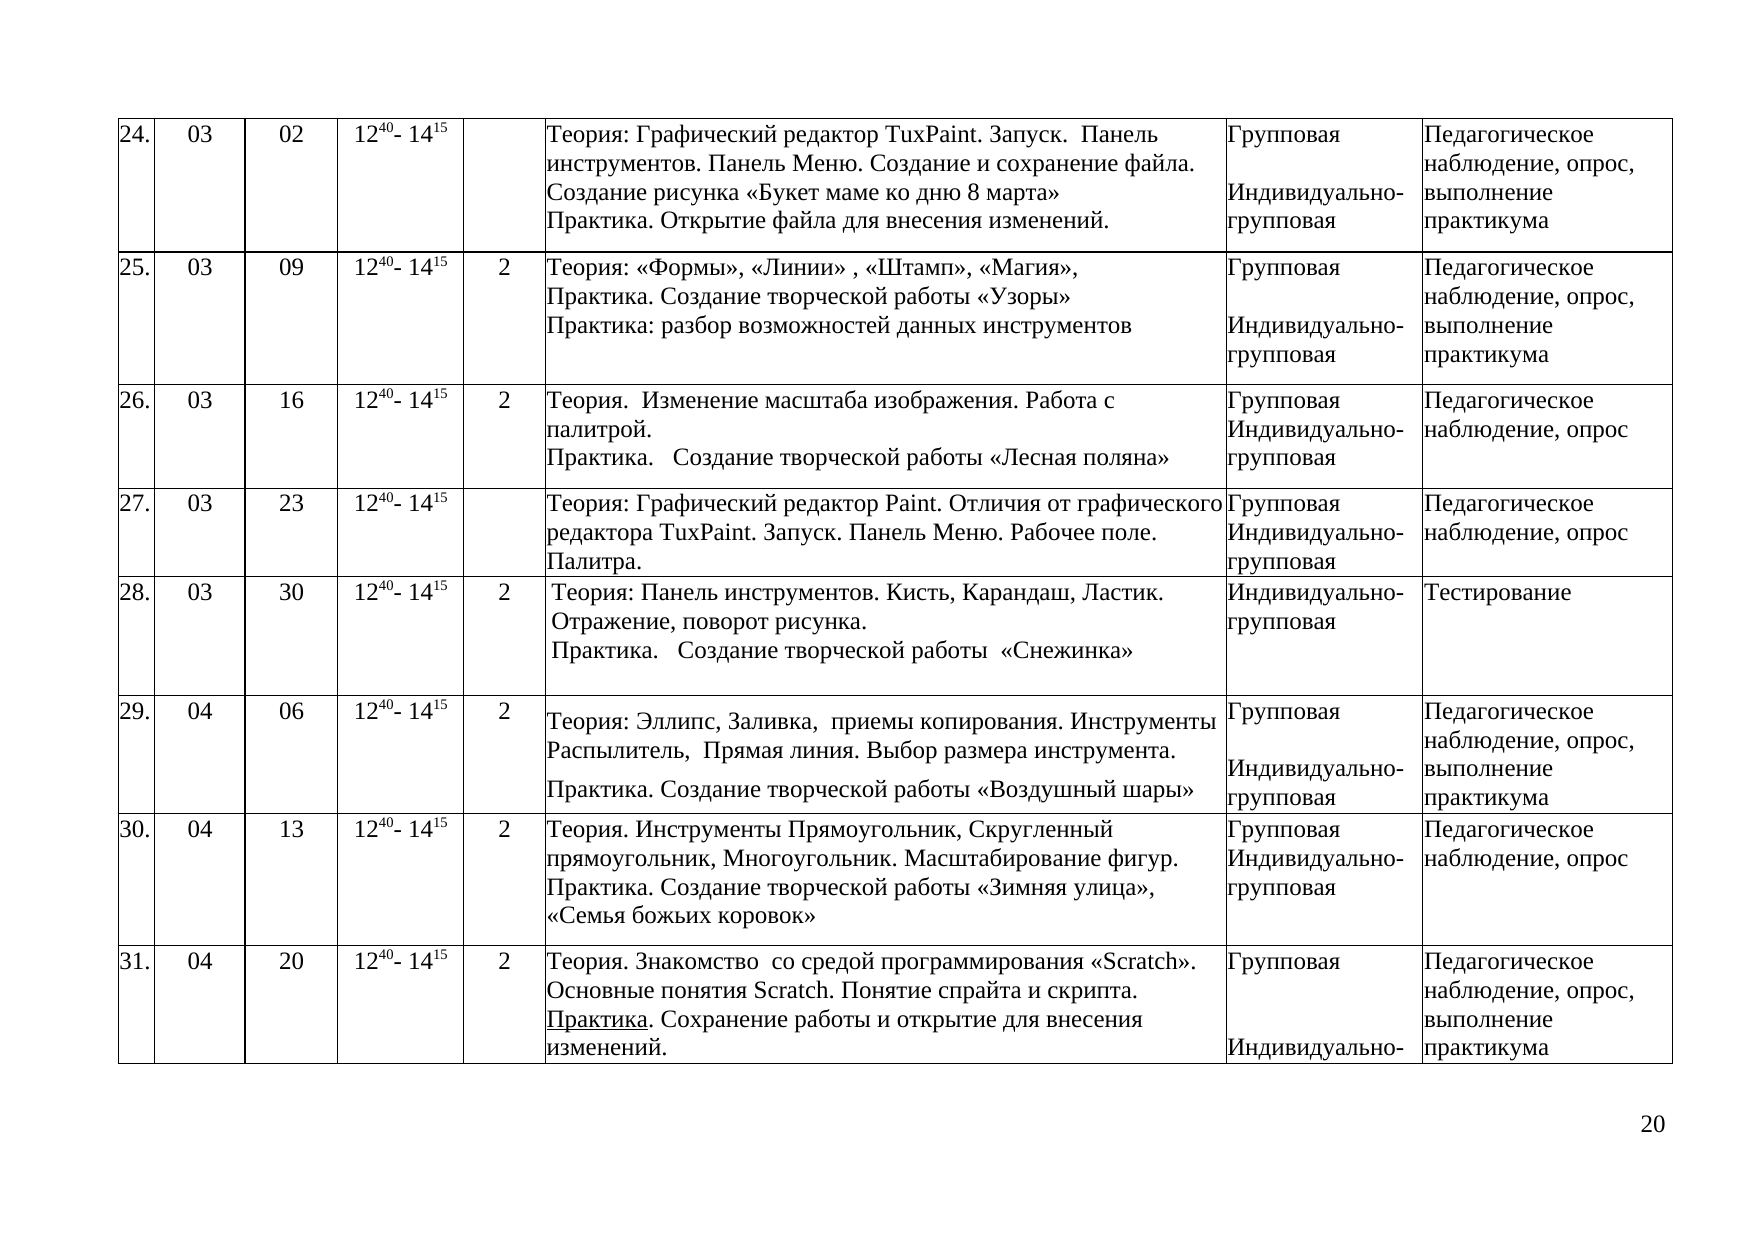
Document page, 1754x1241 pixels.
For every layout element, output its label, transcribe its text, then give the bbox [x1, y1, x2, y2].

table_cell Педагогическое наблюдение, опрос [1423, 814, 1672, 945]
table_cell 06 [246, 696, 337, 813]
table_cell [119, 489, 154, 576]
table_cell [119, 696, 154, 813]
table_cell 2 [464, 385, 545, 487]
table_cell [1423, 946, 1672, 1063]
table_cell [464, 119, 545, 251]
table_cell [119, 577, 154, 695]
table_cell 23 [246, 489, 337, 576]
table_cell [119, 946, 154, 1063]
table_cell Групповая Индивидуально-групповая [1227, 696, 1422, 813]
table_cell 1240- 1415 [338, 946, 463, 1063]
table_cell 03 [155, 119, 244, 251]
table_cell [464, 489, 545, 576]
table_cell 1240- 1415 [338, 385, 463, 487]
table_cell Педагогическое наблюдение, опрос, выполнение практикума [1423, 253, 1672, 384]
table_cell [119, 814, 154, 945]
table_cell Теория: Эллипс, Заливка, приемы копирования. Инструменты Распылитель, Прямая линия. Выбор размера инструмента. Практика. Создание творческой работы «Воздушный шары» [546, 696, 1226, 813]
table_cell 04 [155, 696, 244, 813]
table_cell 1240- 1415 [338, 696, 463, 813]
table_cell Групповая Индивидуально-групповая [1227, 385, 1422, 487]
table_cell 13 [246, 814, 337, 945]
table_cell Педагогическое наблюдение, опрос [1423, 385, 1672, 487]
table_cell 03 [155, 253, 244, 384]
table_cell 1240- 1415 [338, 577, 463, 695]
table_cell 03 [155, 489, 244, 576]
table_cell 1240- 1415 [338, 814, 463, 945]
table_cell [119, 119, 154, 251]
table_cell 16 [246, 385, 337, 487]
table_cell Теория. Знакомство со средой программирования «Scratch». Основные понятия Scratch. Понятие спрайта и скрипта. Практика. Сохранение работы и открытие для внесения изменений. [546, 946, 1226, 1063]
table_cell Теория. Инструменты Прямоугольник, Скругленный прямоугольник, Многоугольник. Масштабирование фигур. Практика. Создание творческой работы «Зимняя улица», «Семья божьих коровок» [546, 814, 1226, 945]
table_cell 04 [155, 814, 244, 945]
table_cell Индивидуально-групповая [1227, 577, 1422, 695]
table_cell Теория: Графический редактор TuxPaint. Запуск. Панель инструментов. Панель Меню. Создание и сохранение файла. Создание рисунка «Букет маме ко дню 8 марта» Практика. Открытие файла для внесения изменений. [546, 119, 1226, 251]
table_cell Групповая Индивидуально-групповая [1227, 814, 1422, 945]
table_cell 30 [246, 577, 337, 695]
table_cell 20 [246, 946, 337, 1063]
table_cell 1240- 1415 [338, 119, 463, 251]
table_cell [119, 253, 154, 384]
table_cell 1240- 1415 [338, 253, 463, 384]
table_cell 1240- 1415 [338, 489, 463, 576]
table_cell Теория: «Формы», «Линии» , «Штамп», «Магия», Практика. Создание творческой работы «Узоры» Практика: разбор возможностей данных инструментов [546, 253, 1226, 384]
table_cell 03 [155, 385, 244, 487]
table_cell 2 [464, 696, 545, 813]
table_cell 2 [464, 946, 545, 1063]
table_cell Теория: Панель инструментов. Кисть, Карандаш, Ластик. Отражение, поворот рисунка. Практика. Создание творческой работы «Снежинка» [546, 577, 1226, 695]
table_cell Теория: Графический редактор Paint. Отличия от графического редактора TuxPaint. Запуск. Панель Меню. Рабочее поле. Палитра. Практика. Создание творческой работы «Подводный мир» [546, 489, 1226, 576]
table_cell Педагогическое наблюдение, опрос, выполнение практикума [1423, 696, 1672, 813]
table_cell 2 [464, 577, 545, 695]
table_cell 09 [246, 253, 337, 384]
table_cell 02 [246, 119, 337, 251]
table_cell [1227, 946, 1422, 1063]
table_cell Теория. Изменение масштаба изображения. Работа с палитрой. Практика. Создание творческой работы «Лесная поляна» [546, 385, 1226, 487]
table_cell 2 [464, 253, 545, 384]
table_cell Тестирование [1423, 577, 1672, 695]
table_cell Педагогическое наблюдение, опрос [1423, 489, 1672, 576]
table_cell Педагогическое наблюдение, опрос, выполнение практикума [1423, 119, 1672, 251]
table_cell 04 [155, 946, 244, 1063]
table_cell Групповая Индивидуально-групповая [1227, 253, 1422, 384]
table_cell 03 [155, 577, 244, 695]
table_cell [1227, 119, 1422, 251]
table_cell [119, 385, 154, 487]
table_cell 2 [464, 814, 545, 945]
table_cell Групповая Индивидуально-групповая [1227, 489, 1422, 576]
